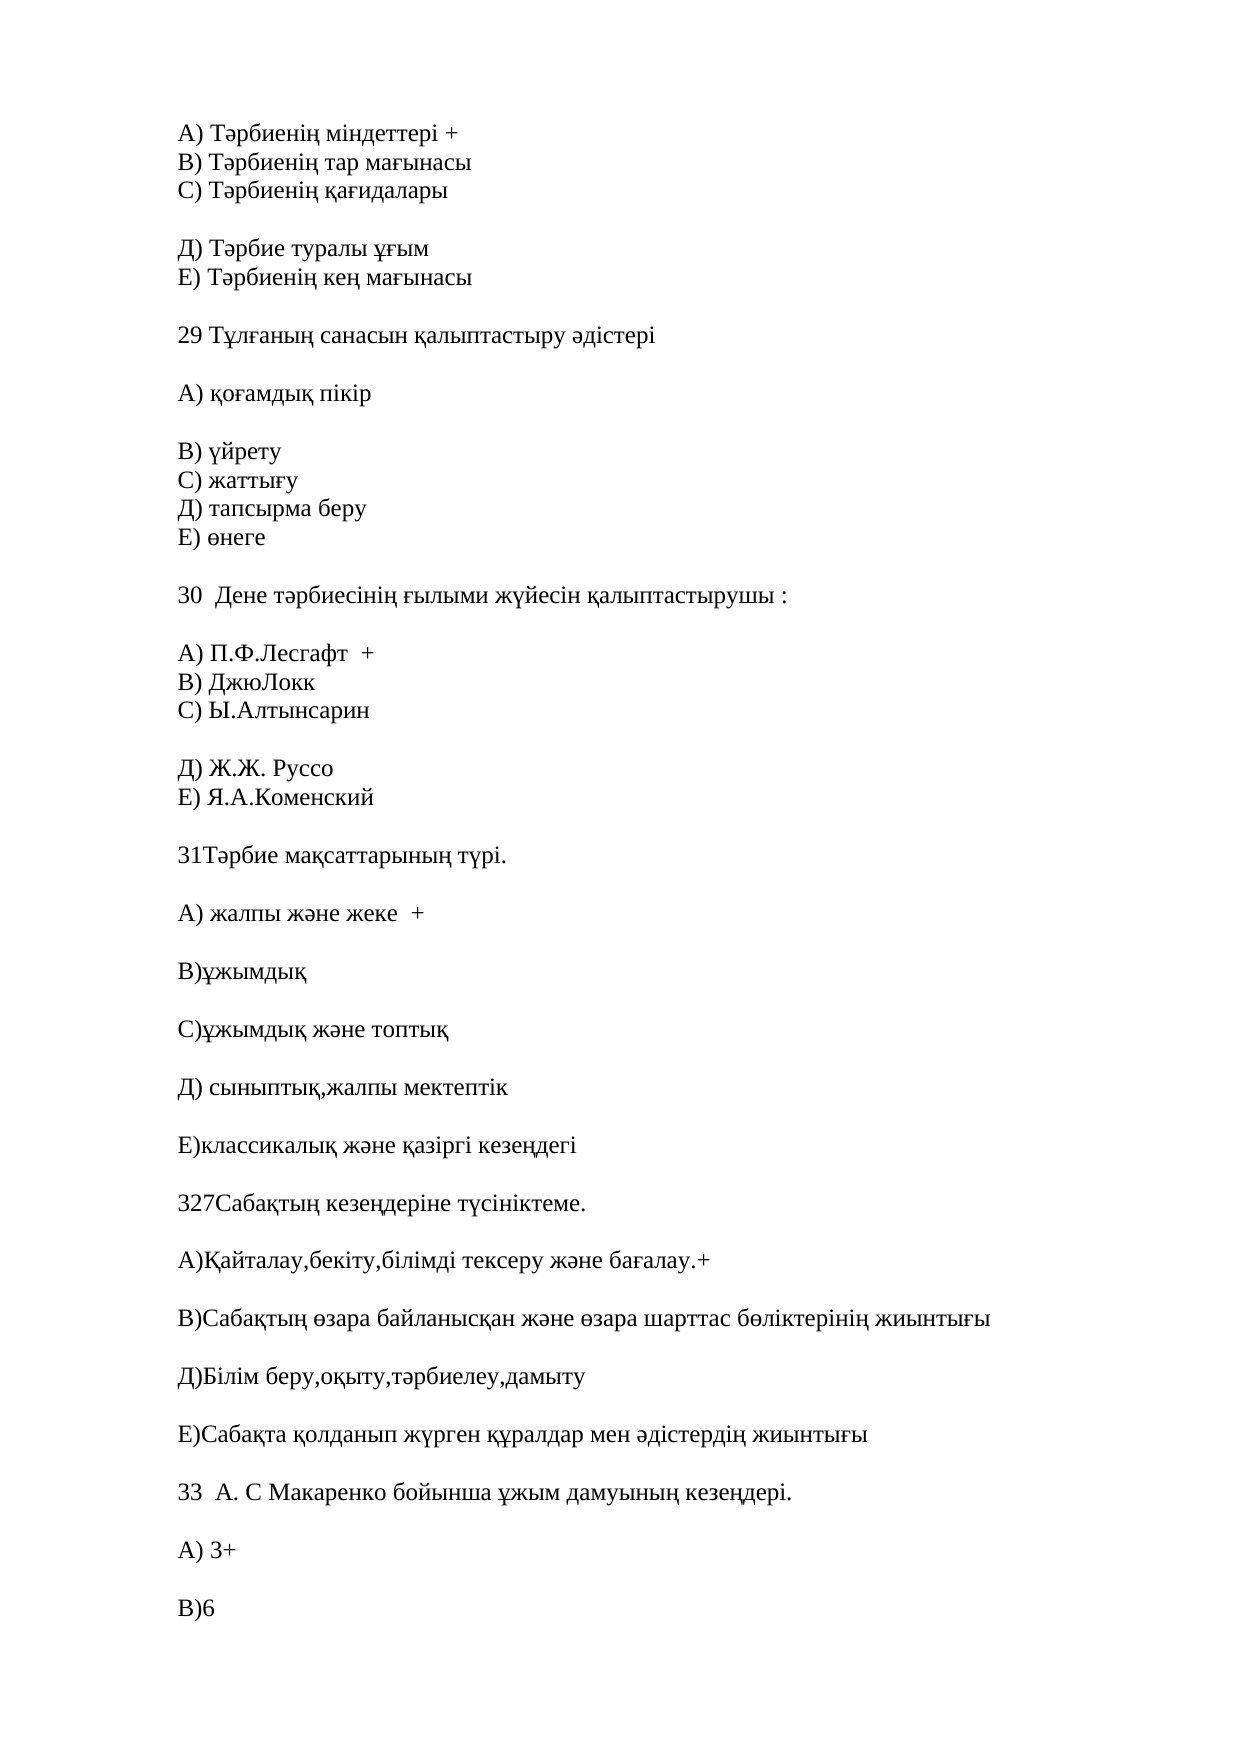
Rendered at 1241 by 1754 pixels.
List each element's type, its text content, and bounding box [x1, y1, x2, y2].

text 30 Дене тәрбиесінің ғылыми жүйесін қалыптастырушы : [177, 580, 1152, 609]
text Д) Ж.Ж. Руссо Е) Я.А.Коменский [177, 753, 1152, 811]
text С)ұжымдық және топтық [177, 1014, 1152, 1043]
text 29 Тұлғаның санасын қалыптастыру әдістері [177, 320, 1152, 349]
text Д)Білім беру,оқыту,тәрбиелеу,дамыту [177, 1361, 1152, 1390]
text 33 А. С Макаренко бойынша ұжым дамуының кезеңдері. [177, 1477, 1152, 1506]
text Е)классикалық және қазіргі кезеңдегі [177, 1130, 1152, 1158]
text В)ұжымдық [177, 956, 1152, 985]
text А) 3+ [177, 1535, 1152, 1564]
text А) Тәрбиенің міндеттері + В) Тәрбиенің тар мағынасы С) Тәрбиенің қағидалары [177, 118, 1152, 204]
text А) қоғамдық пікір [177, 378, 1152, 407]
text А) П.Ф.Лесгафт + В) ДжюЛокк С) Ы.Алтынсарин [177, 638, 1152, 724]
text Д) сыныптық,жалпы мектептік [177, 1072, 1152, 1101]
text 327Сабақтың кезеңдеріне түсініктеме. [177, 1188, 1152, 1216]
text А)Қайталау,бекіту,білімді тексеру және бағалау.+ [177, 1246, 1152, 1274]
text Е)Сабақта қолданып жүрген құралдар мен әдістердің жиынтығы [177, 1419, 1152, 1448]
text В)Сабақтың өзара байланысқан және өзара шарттас бөліктерінің жиынтығы [177, 1303, 1152, 1332]
text 31Тәрбие мақсаттарының түрі. [177, 840, 1152, 869]
text Д) Тәрбие туралы ұғым Е) Тәрбиенің кең мағынасы [177, 233, 1152, 291]
text А) жалпы және жеке + [177, 898, 1152, 927]
text В)6 [177, 1593, 1152, 1622]
text В) үйрету С) жаттығу Д) тапсырма беру Е) өнеге [177, 436, 1152, 551]
